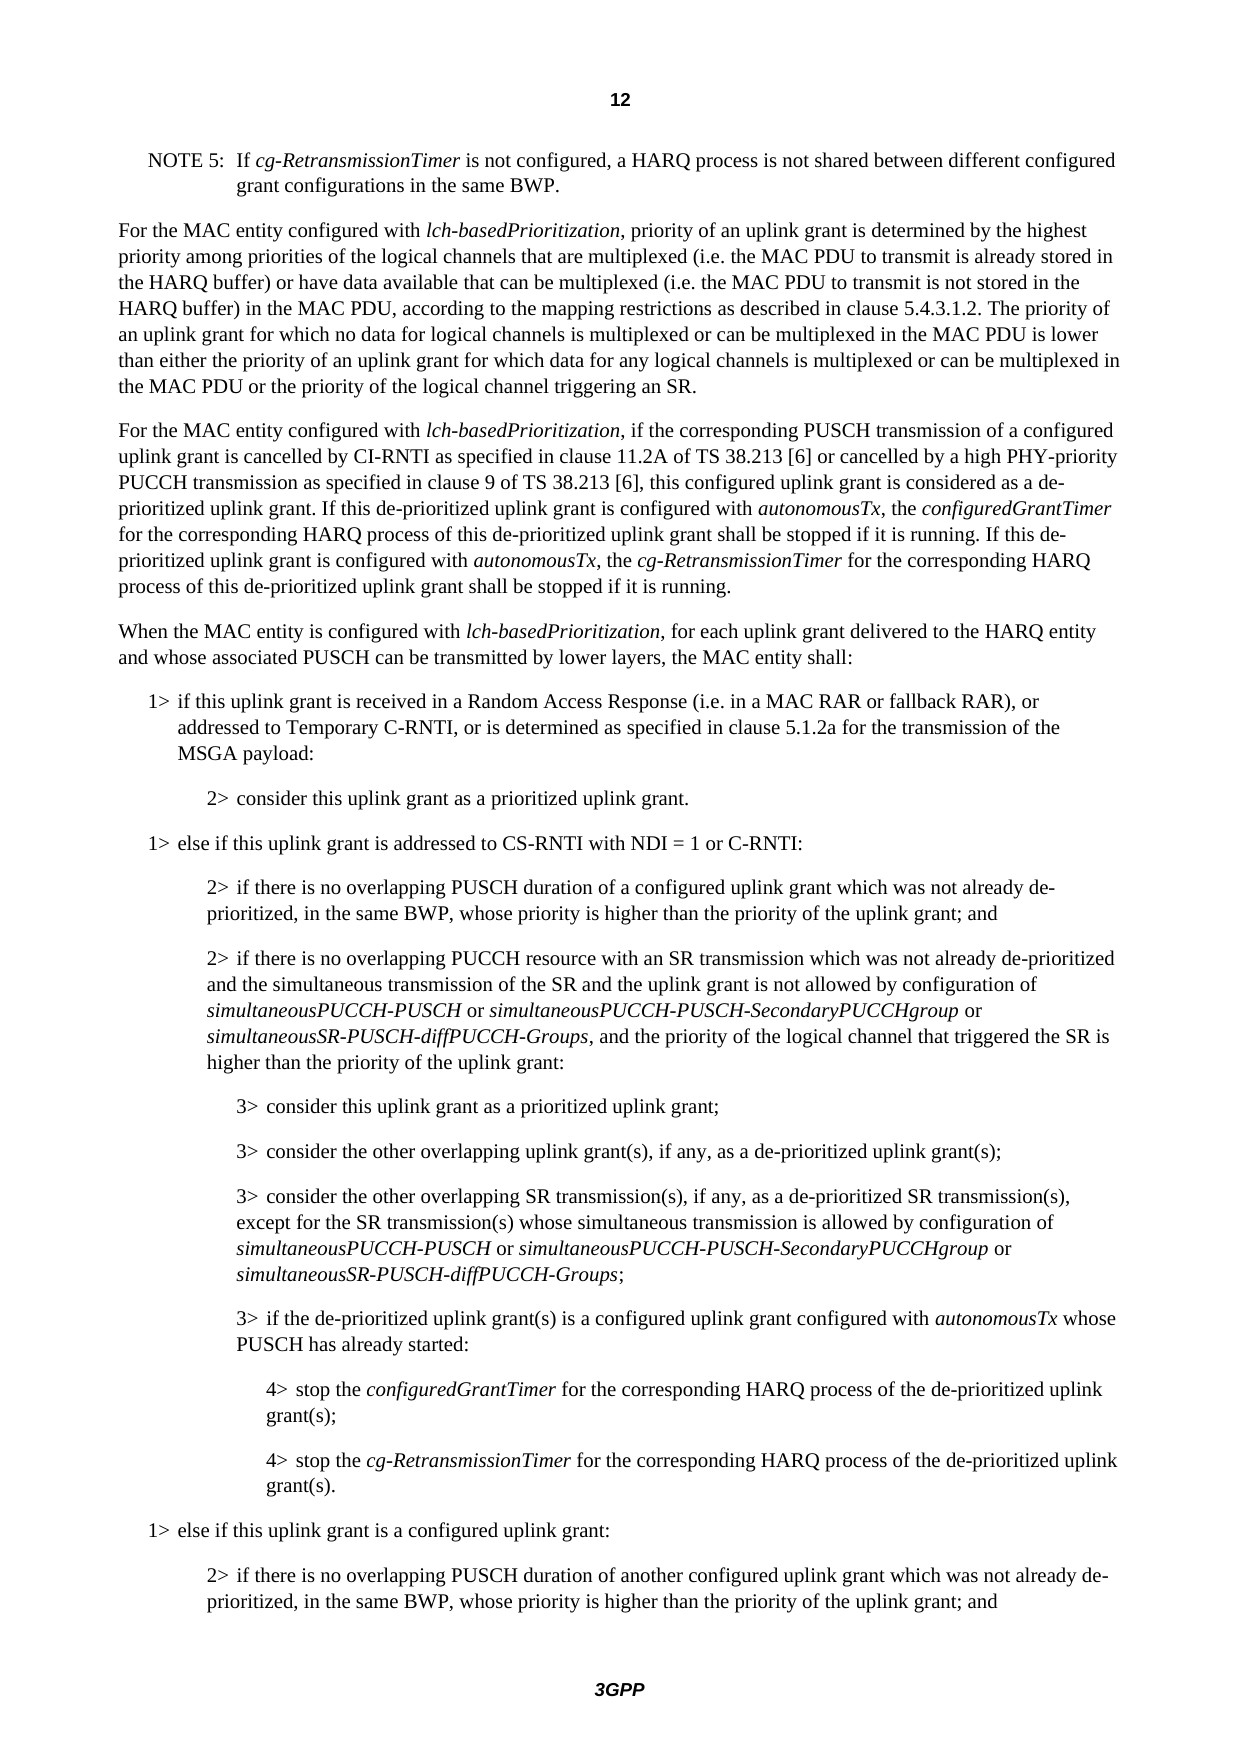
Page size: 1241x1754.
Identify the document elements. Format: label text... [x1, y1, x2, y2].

text 3> consider the other overlapping SR transmission(s), if any, as a de-prioritized SR transmission(s), except for the SR transmission(s) whose simultaneous transmission is allowed by configuration of simultaneousPUCCH-PUSCH or simultaneousPUCCH-PUSCH-SecondaryPUCCHgroup or simultaneousSR-PUSCH-diffPUCCH-Groups; [236, 1184, 1122, 1286]
text 4> stop the configuredGrantTimer for the corresponding HARQ process of the de-prioritized uplink grant(s); [266, 1377, 1122, 1427]
text 3> consider this uplink grant as a prioritized uplink grant; [236, 1094, 1122, 1118]
text For the MAC entity configured with lch-basedPrioritization, priority of an uplink grant is determined by the highest priority among priorities of the logical channels that are multiplexed (i.e. the MAC PDU to transmit is already stored in the HARQ buffer) or have data available that can be multiplexed (i.e. the MAC PDU to transmit is not stored in the HARQ buffer) in the MAC PDU, according to the mapping restrictions as described in clause 5.4.3.1.2. The priority of an uplink grant for which no data for logical channels is multiplexed or can be multiplexed in the MAC PDU is lower than either the priority of an uplink grant for which data for any logical channels is multiplexed or can be multiplexed in the MAC PDU or the priority of the logical channel triggering an SR. [118, 218, 1122, 398]
text NOTE 5: If cg-RetransmissionTimer is not configured, a HARQ process is not shared between different configured grant configurations in the same BWP. [148, 147, 1122, 197]
text 2> if there is no overlapping PUSCH duration of another configured uplink grant which was not already de-prioritized, in the same BWP, whose priority is higher than the priority of the uplink grant; and [207, 1563, 1122, 1613]
text 2> if there is no overlapping PUCCH resource with an SR transmission which was not already de-prioritized and the simultaneous transmission of the SR and the uplink grant is not allowed by configuration of simultaneousPUCCH-PUSCH or simultaneousPUCCH-PUSCH-SecondaryPUCCHgroup or simultaneousSR-PUSCH-diffPUCCH-Groups, and the priority of the logical channel that triggered the SR is higher than the priority of the uplink grant: [207, 946, 1122, 1074]
text 3> if the de-prioritized uplink grant(s) is a configured uplink grant configured with autonomousTx whose PUSCH has already started: [236, 1306, 1122, 1356]
text 2> if there is no overlapping PUSCH duration of a configured uplink grant which was not already de-prioritized, in the same BWP, whose priority is higher than the priority of the uplink grant; and [207, 875, 1122, 925]
text 1> else if this uplink grant is a configured uplink grant: [148, 1518, 1122, 1542]
text 4> stop the cg-RetransmissionTimer for the corresponding HARQ process of the de-prioritized uplink grant(s). [266, 1447, 1122, 1497]
text 1> else if this uplink grant is addressed to CS-RNTI with NDI = 1 or C-RNTI: [148, 831, 1122, 855]
text When the MAC entity is configured with lch-basedPrioritization, for each uplink grant delivered to the HARQ entity and whose associated PUSCH can be transmitted by lower layers, the MAC entity shall: [118, 619, 1122, 669]
text 2> consider this uplink grant as a prioritized uplink grant. [207, 786, 1122, 810]
text 1> if this uplink grant is received in a Random Access Response (i.e. in a MAC RAR or fallback RAR), or addressed to Temporary C-RNTI, or is determined as specified in clause 5.1.2a for the transmission of the MSGA payload: [148, 689, 1122, 765]
text 3> consider the other overlapping uplink grant(s), if any, as a de-prioritized uplink grant(s); [236, 1139, 1122, 1163]
text For the MAC entity configured with lch-basedPrioritization, if the corresponding PUSCH transmission of a configured uplink grant is cancelled by CI-RNTI as specified in clause 11.2A of TS 38.213 [6] or cancelled by a high PHY-priority PUCCH transmission as specified in clause 9 of TS 38.213 [6], this configured uplink grant is considered as a de-prioritized uplink grant. If this de-prioritized uplink grant is configured with autonomousTx, the configuredGrantTimer for the corresponding HARQ process of this de-prioritized uplink grant shall be stopped if it is running. If this de-prioritized uplink grant is configured with autonomousTx, the cg-RetransmissionTimer for the corresponding HARQ process of this de-prioritized uplink grant shall be stopped if it is running. [118, 418, 1122, 598]
